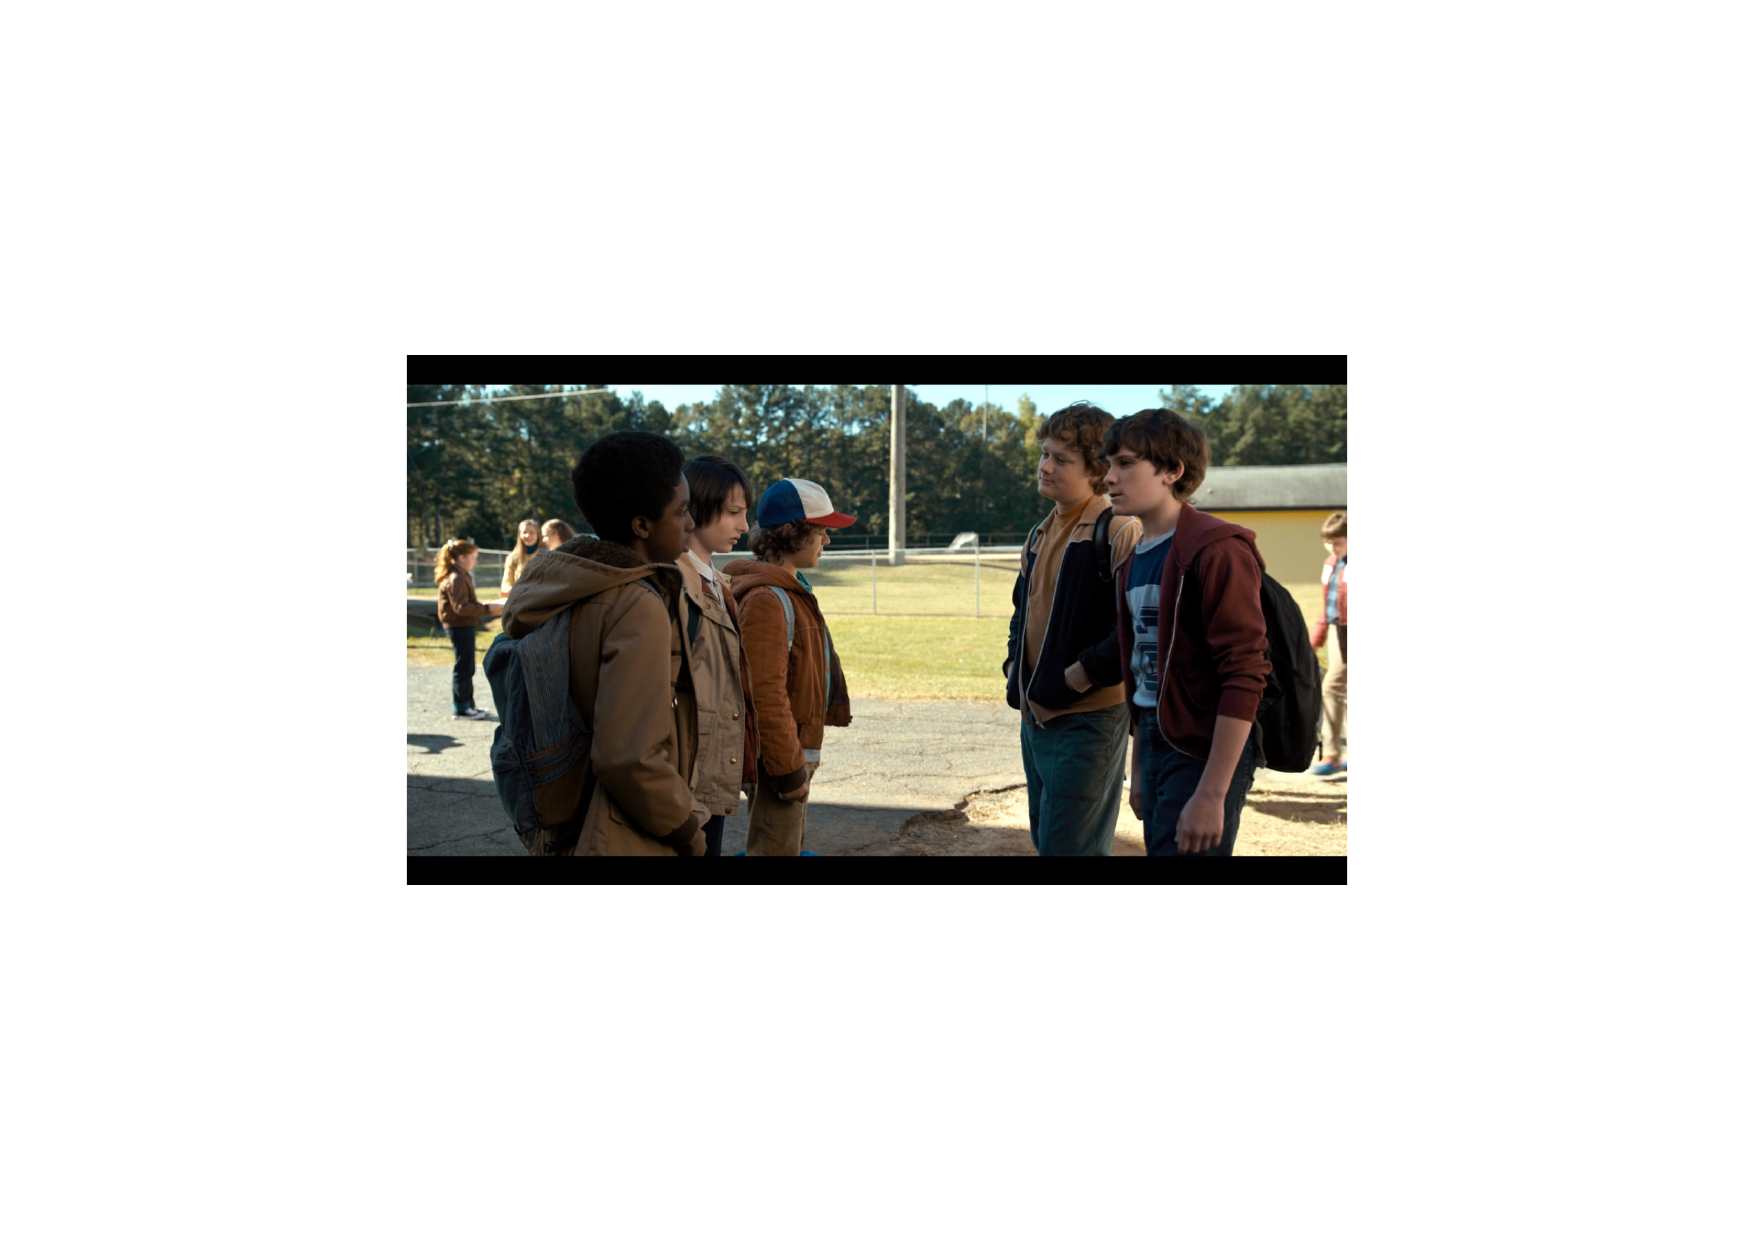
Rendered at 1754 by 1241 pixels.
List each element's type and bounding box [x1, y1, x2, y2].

picture [406, 355, 1348, 885]
